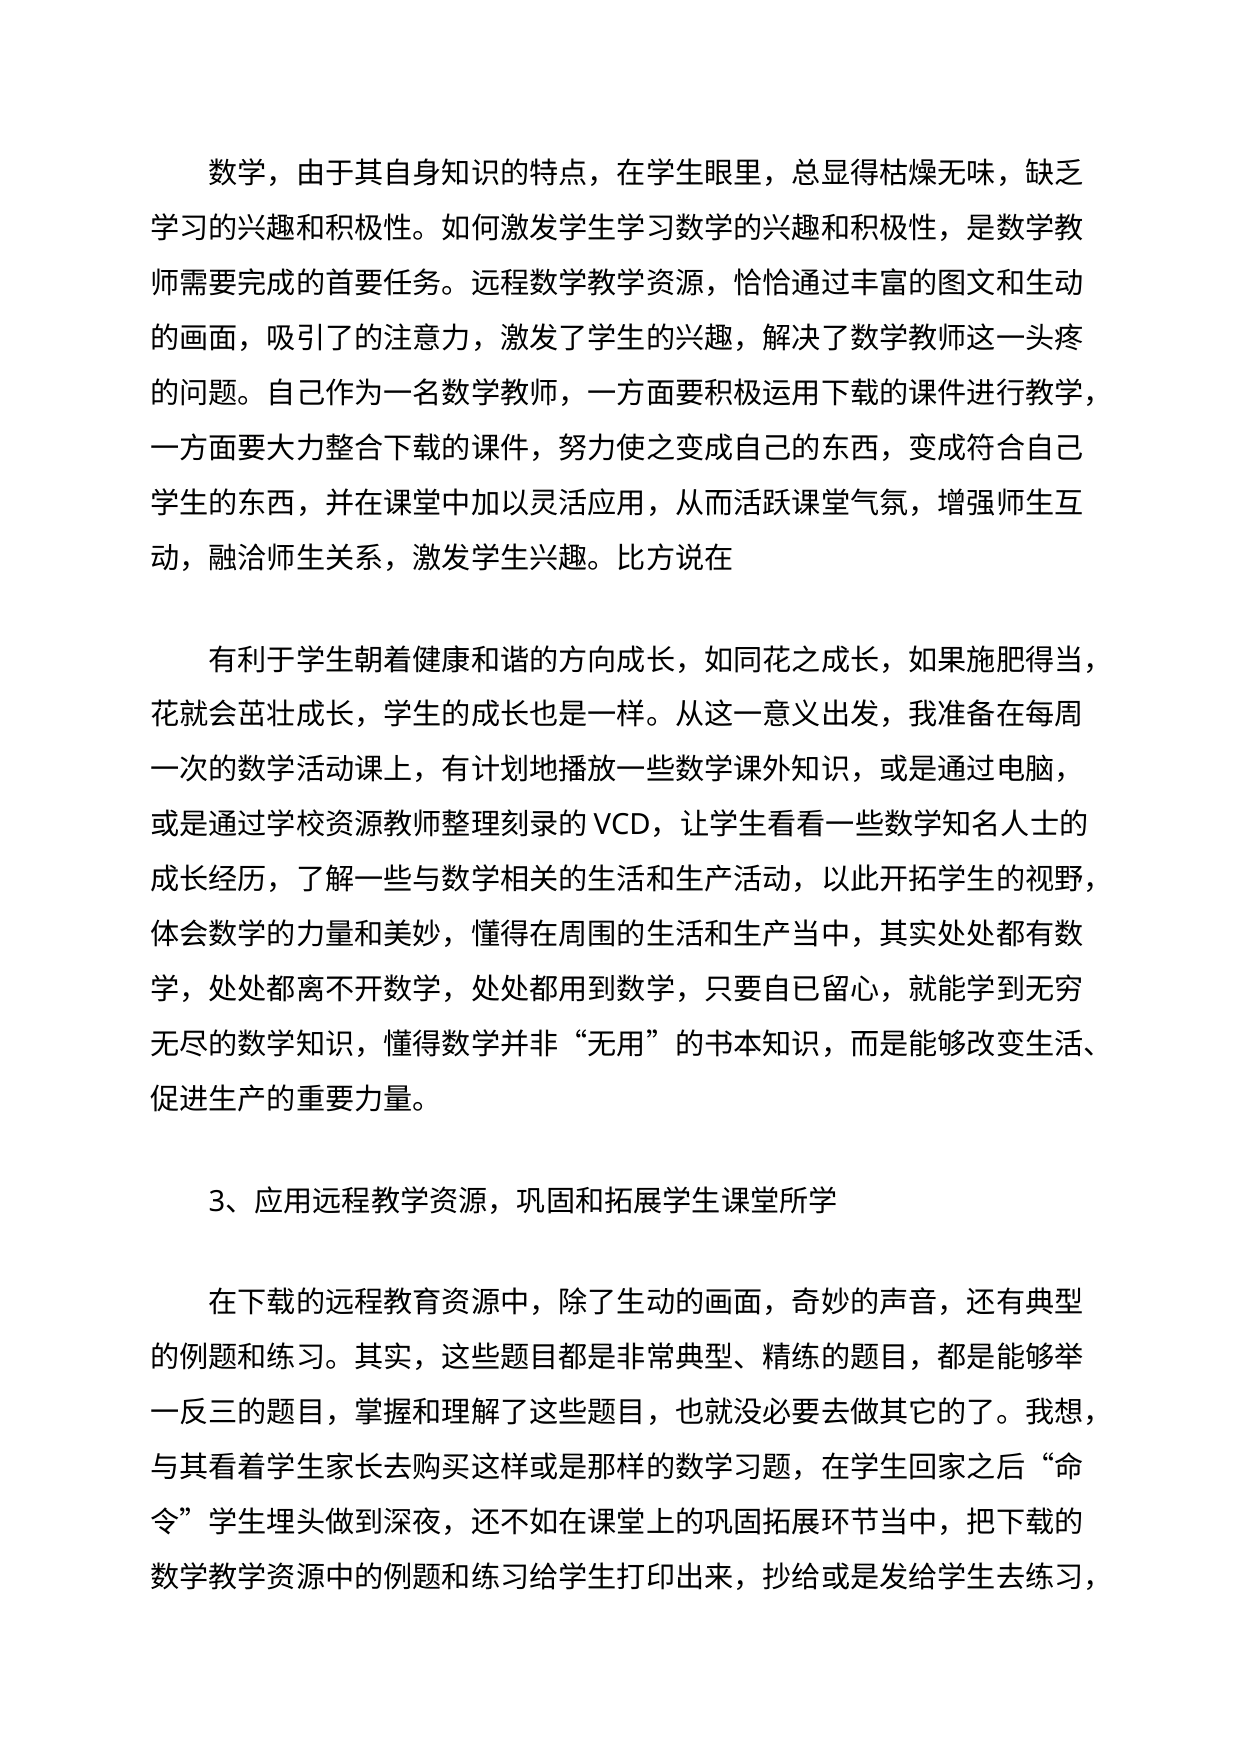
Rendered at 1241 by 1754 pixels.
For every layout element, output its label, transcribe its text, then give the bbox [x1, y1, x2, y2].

text 数学，由于其自身知识的特点，在学生眼里，总显得枯燥无味，缺乏学习的兴趣和积极性。如何激发学生学习数学的兴趣和积极性，是数学教师需要完成的首要任务。远程数学教学资源，恰恰通过丰富的图文和生动的画面，吸引了的注意力，激发了学生的兴趣，解决了数学教师这一头疼的问题。自己作为一名数学教师，一方面要积极运用下载的课件进行教学，一方面要大力整合下载的课件，努力使之变成自己的东西，变成符合自己学生的东西，并在课堂中加以灵活应用，从而活跃课堂气氛，增强师生互动，融洽师生关系，激发学生兴趣。比方说在 [150, 150, 1090, 577]
text 3、应用远程教学资源，巩固和拓展学生课堂所学 [150, 1177, 1090, 1219]
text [150, 1279, 1090, 1596]
text 有利于学生朝着健康和谐的方向成长，如同花之成长，如果施肥得当，花就会茁壮成长，学生的成长也是一样。从这一意义出发，我准备在每周一次的数学活动课上，有计划地播放一些数学课外知识，或是通过电脑，或是通过学校资源教师整理刻录的VCD，让学生看看一些数学知名人士的成长经历，了解一些与数学相关的生活和生产活动，以此开拓学生的视野，体会数学的力量和美妙，懂得在周围的生活和生产当中，其实处处都有数学，处处都离不开数学，处处都用到数学，只要自已留心，就能学到无穷无尽的数学知识，懂得数学并非“无用”的书本知识，而是能够改变生活、促进生产的重要力量。 [150, 636, 1090, 1118]
